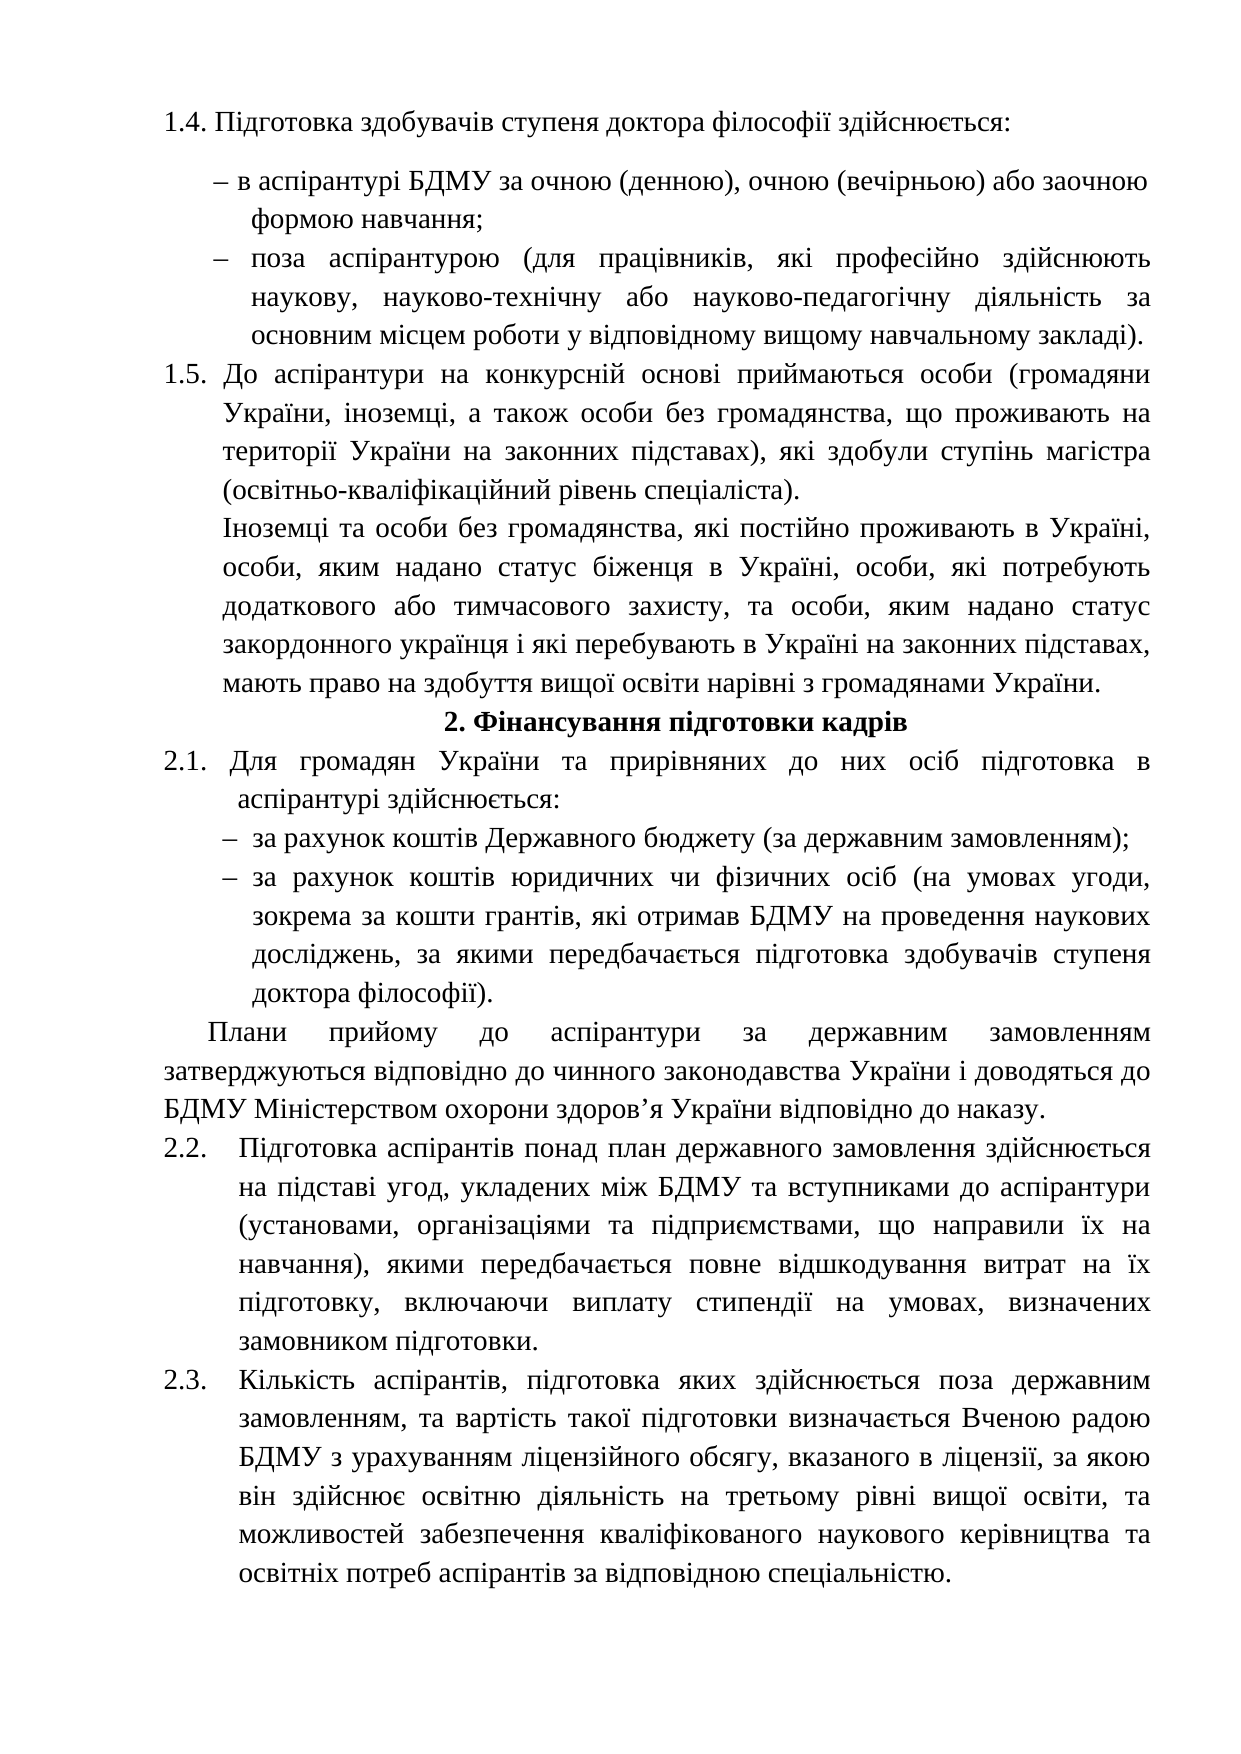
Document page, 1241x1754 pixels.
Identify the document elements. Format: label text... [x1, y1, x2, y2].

list Кількість аспірантів, підготовка яких здійснюється поза державним замовленням, та вартість такої підготовки визначається Вченою радою БДМУ з урахуванням ліцензійного обсягу, вказаного в ліцензії, за якою він здійснює освітню діяльність на третьому рівні вищої освіти, та можливостей забезпечення кваліфікованого наукового керівництва та освітніх потреб аспірантів за відповідною спеціальністю. [163, 1362, 1152, 1588]
list за рахунок коштів юридичних чи фізичних осіб (на умовах угоди, зокрема за кошти грантів, які отримав БДМУ на проведення наукових досліджень, за якими передбачається підготовка здобувачів ступеня доктора філософії). [222, 859, 1152, 1009]
text 1.4. Підготовка здобувачів ступеня доктора філософії здійснюється: [163, 104, 1152, 137]
text 1.5. До аспірантури на конкурсній основі приймаються особи (громадяни України, іноземці, а також особи без громадянства, що проживають на території України на законних підставах), які здобули ступінь магістра (освітньо-кваліфікаційний рівень спеціаліста). [163, 356, 1152, 506]
text 2. Фінансування підготовки кадрів [200, 704, 1152, 738]
text 2.1. Для громадян України та прирівняних до них осіб підготовка в аспірантурі здійснюється: [163, 743, 1152, 815]
text Плани прийому до аспірантури за державним замовленням затверджуються відповідно до чинного законодавства України і доводяться до БДМУ Міністерством охорони здоров’я України відповідно до наказу. [163, 1014, 1152, 1125]
list в аспірантурі БДМУ за очною (денною), очною (вечірньою) або заочною формою навчання; [213, 163, 1152, 235]
list Підготовка аспірантів понад план державного замовлення здійснюється на підставі угод, укладених між БДМУ та вступниками до аспірантури (установами, організаціями та підприємствами, що направили їх на навчання), якими передбачається повне відшкодування витрат на їх підготовку, включаючи виплату стипендії на умовах, визначених замовником підготовки. [163, 1130, 1152, 1357]
list поза аспірантурою (для працівників, які професійно здійснюють наукову, науково-технічну або науково-педагогічну діяльність за основним місцем роботи у відповідному вищому навчальному закладі). [213, 240, 1152, 351]
list за рахунок коштів Державного бюджету (за державним замовленням); [222, 820, 1152, 854]
text Іноземці та особи без громадянства, які постійно проживають в Україні, особи, яким надано статус біженця в Україні, особи, які потребують додаткового або тимчасового захисту, та особи, яким надано статус закордонного українця і які перебувають в Україні на законних підставах, мають право на здобуття вищої освіти нарівні з громадянами України. [222, 511, 1152, 698]
